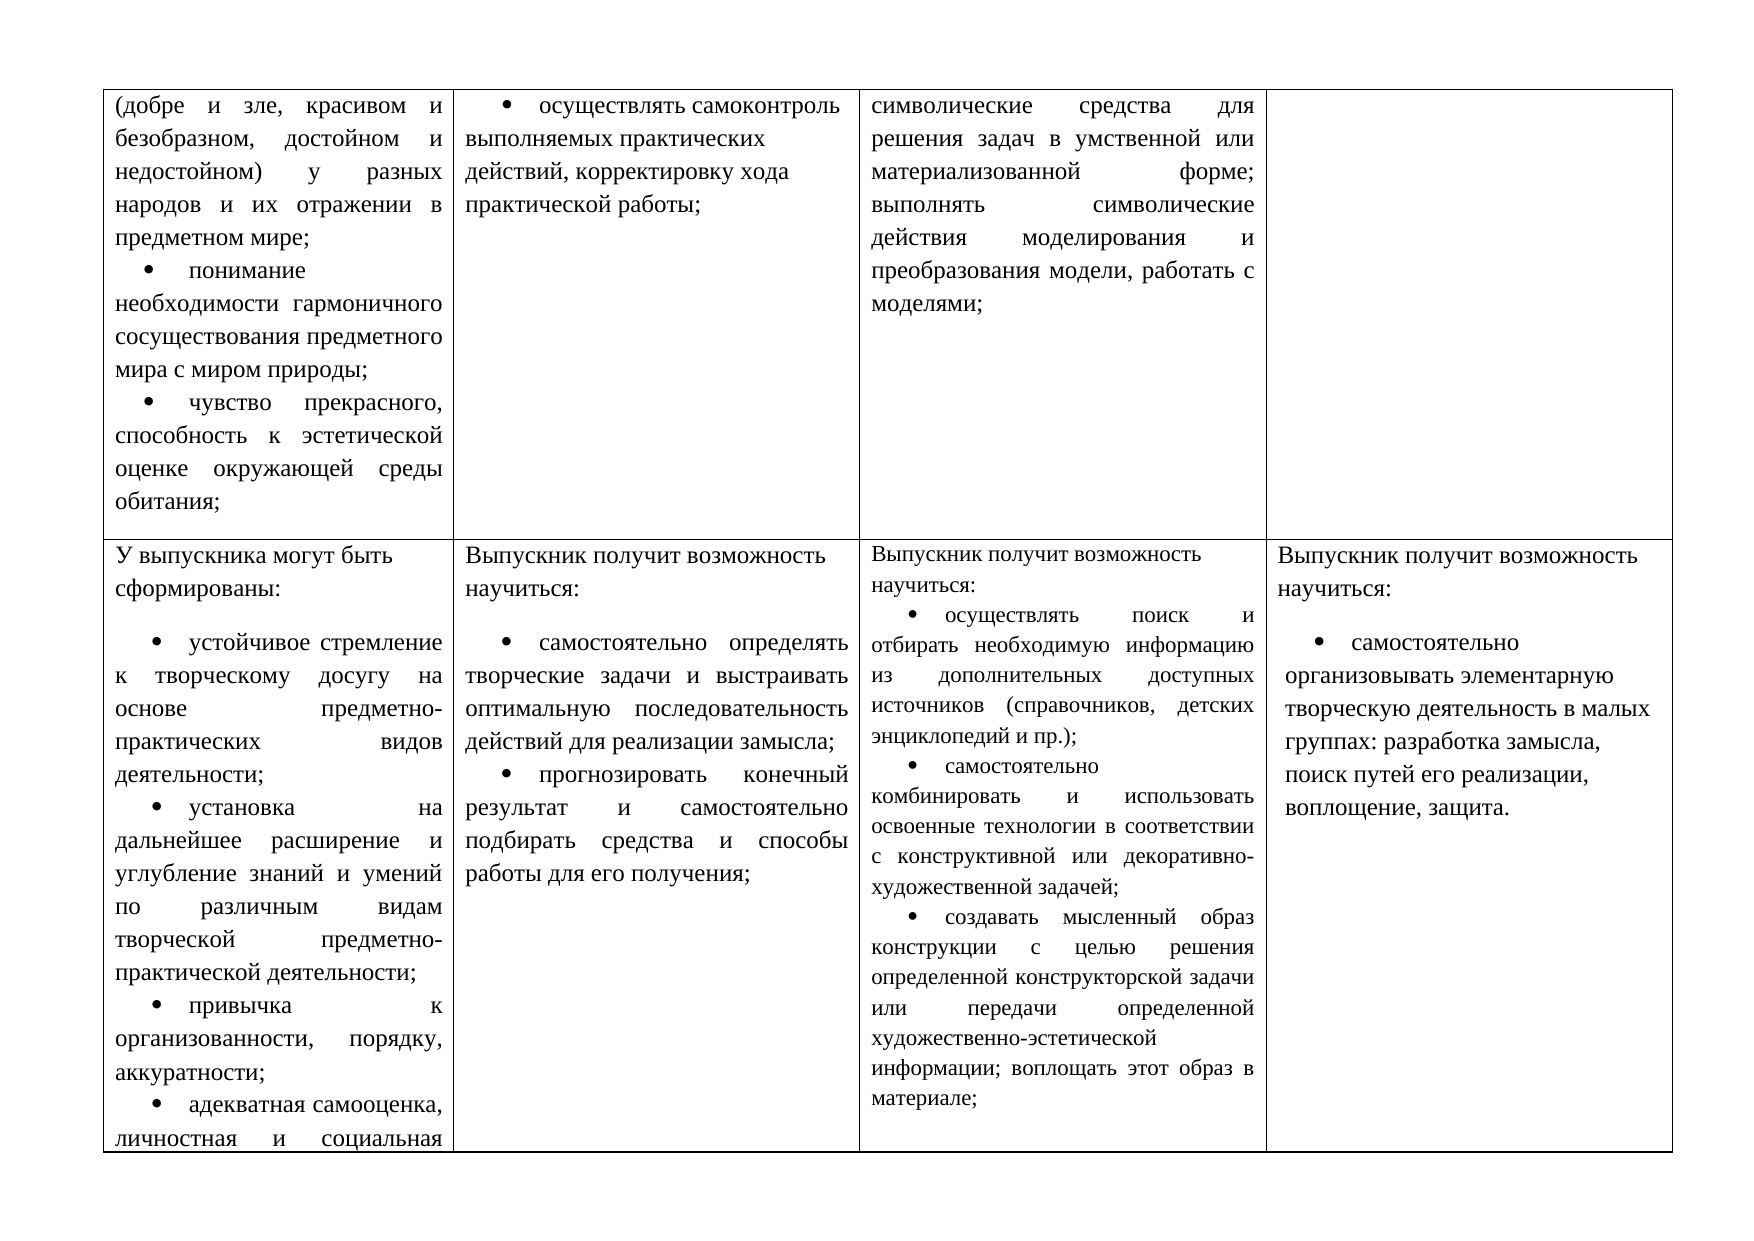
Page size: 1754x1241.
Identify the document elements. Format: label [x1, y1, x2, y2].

table_cell [454, 90, 859, 539]
table_cell [104, 90, 453, 539]
table_cell [1267, 540, 1672, 1151]
table_cell [454, 540, 859, 1151]
table_cell [104, 540, 453, 1151]
table_cell [860, 540, 1266, 1151]
table_cell [1267, 90, 1672, 539]
table_cell [860, 90, 1266, 539]
